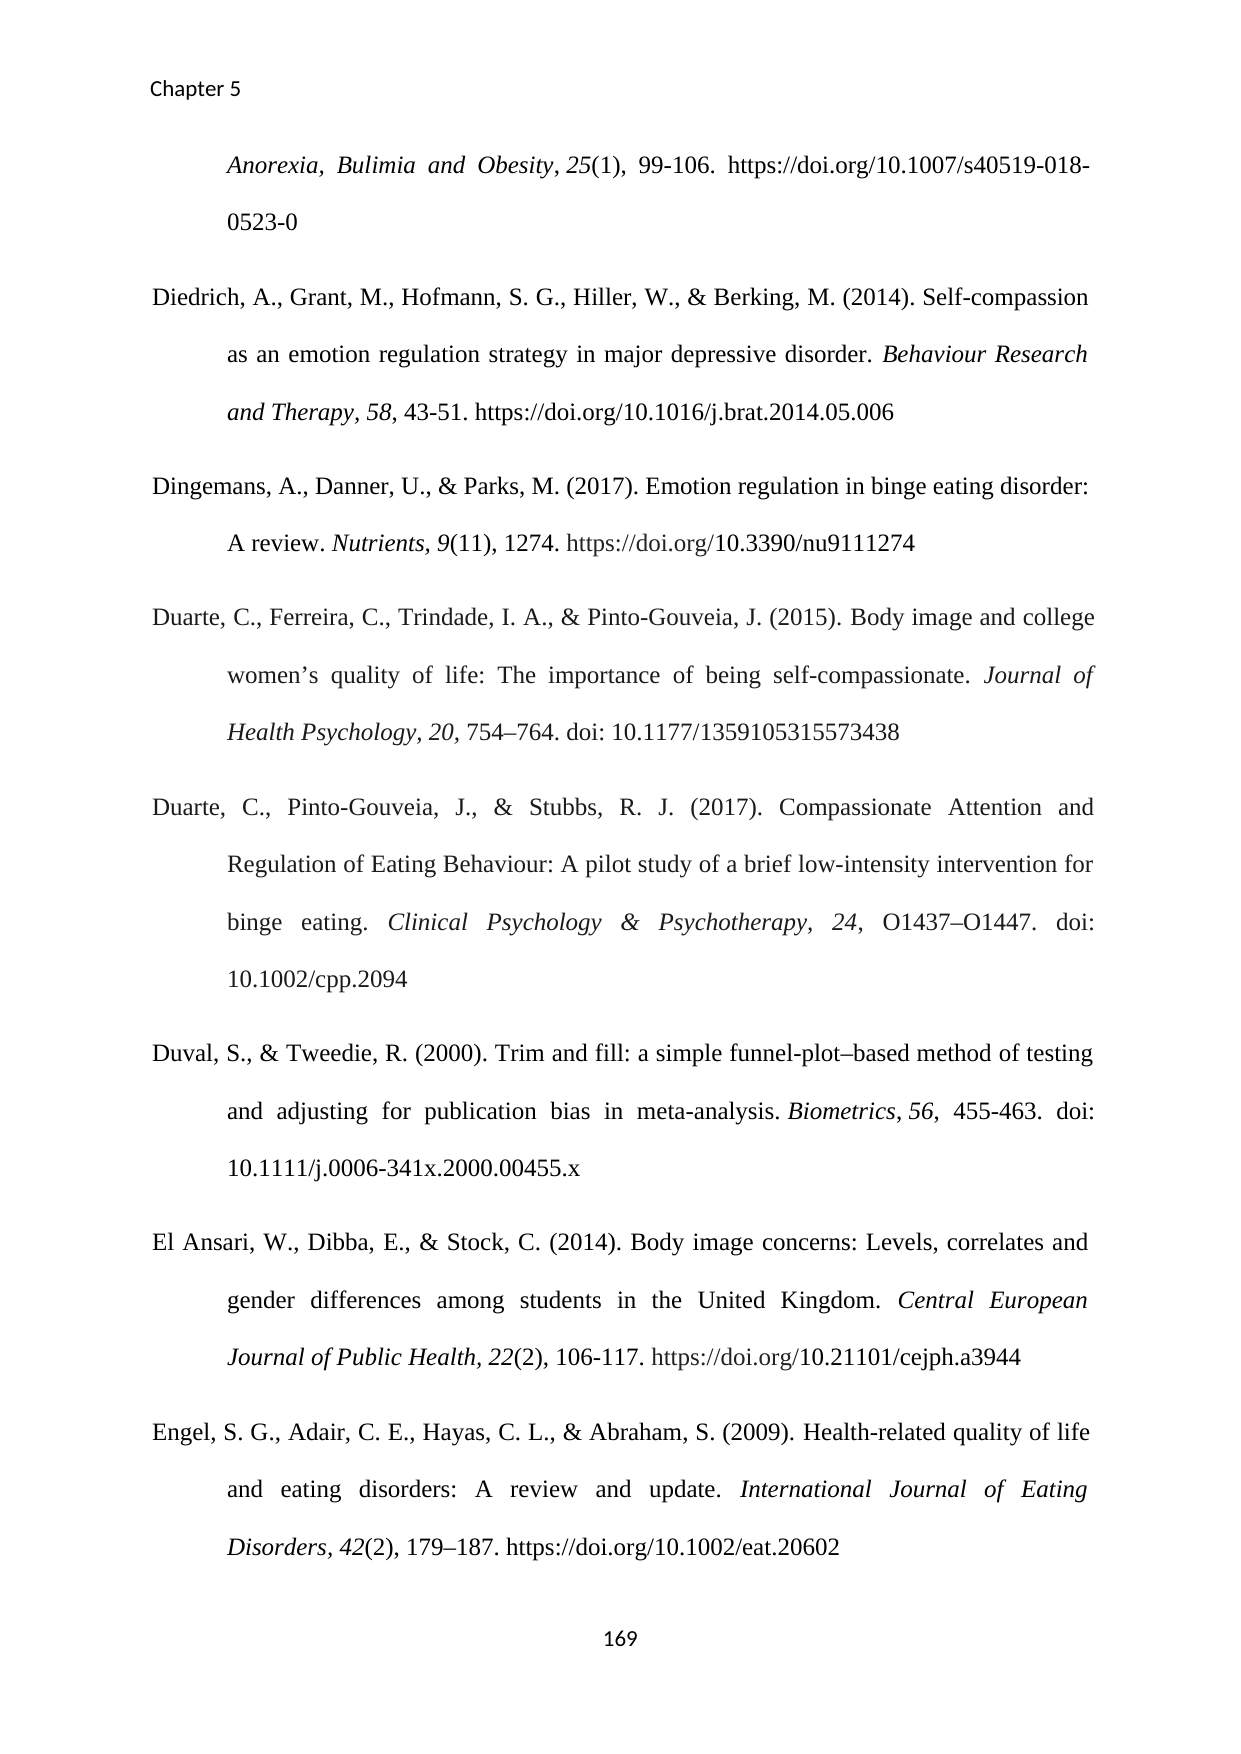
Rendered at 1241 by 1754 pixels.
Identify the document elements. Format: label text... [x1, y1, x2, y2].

text Duval, S., & Tweedie, R. (2000). Trim and fill: a simple funnel‐plot–based method of testing and adjusting for publication bias in meta‐analysis. Biometrics, 56, 455-463. doi: 10.1111/j.0006-341x.2000.00455.x [152, 1067, 1095, 1182]
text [152, 150, 1090, 236]
text El Ansari, W., Dibba, E., & Stock, C. (2014). Body image concerns: Levels, correlates and gender differences among students in the United Kingdom. Central European Journal of Public Health, 22(2), 106-117. https://doi.org/10.21101/cejph.a3944 [152, 1227, 1090, 1371]
text Duarte, C., Pinto-Gouveia, J., & Stubbs, R. J. (2017). Compassionate Attention and Regulation of Eating Behaviour: A pilot study of a brief low-intensity intervention for binge eating. Clinical Psychology & Psychotherapy, 24, O1437–O1447. doi: 10.1002/cpp.2094 [152, 792, 1095, 993]
text Engel, S. G., Adair, C. E., Hayas, C. L., & Abraham, S. (2009). Health-related quality of life and eating disorders: A review and update. International Journal of Eating Disorders, 42(2), 179–187. https://doi.org/10.1002/eat.20602 [152, 1417, 1090, 1560]
text Diedrich, A., Grant, M., Hofmann, S. G., Hiller, W., & Berking, M. (2014). Self-compassion as an emotion regulation strategy in major depressive disorder. Behaviour Research and Therapy, 58, 43-51. https://doi.org/10.1016/j.brat.2014.05.006 [152, 282, 1090, 425]
text Duarte, C., Ferreira, C., Trindade, I. A., & Pinto-Gouveia, J. (2015). Body image and college women’s quality of life: The importance of being self-compassionate. Journal of Health Psychology, 20, 754–764. doi: 10.1177/1359105315573438 [152, 602, 1095, 746]
text Dingemans, A., Danner, U., & Parks, M. (2017). Emotion regulation in binge eating disorder: A review. Nutrients, 9(11), 1274. https://doi.org/10.3390/nu9111274 [152, 471, 1090, 557]
